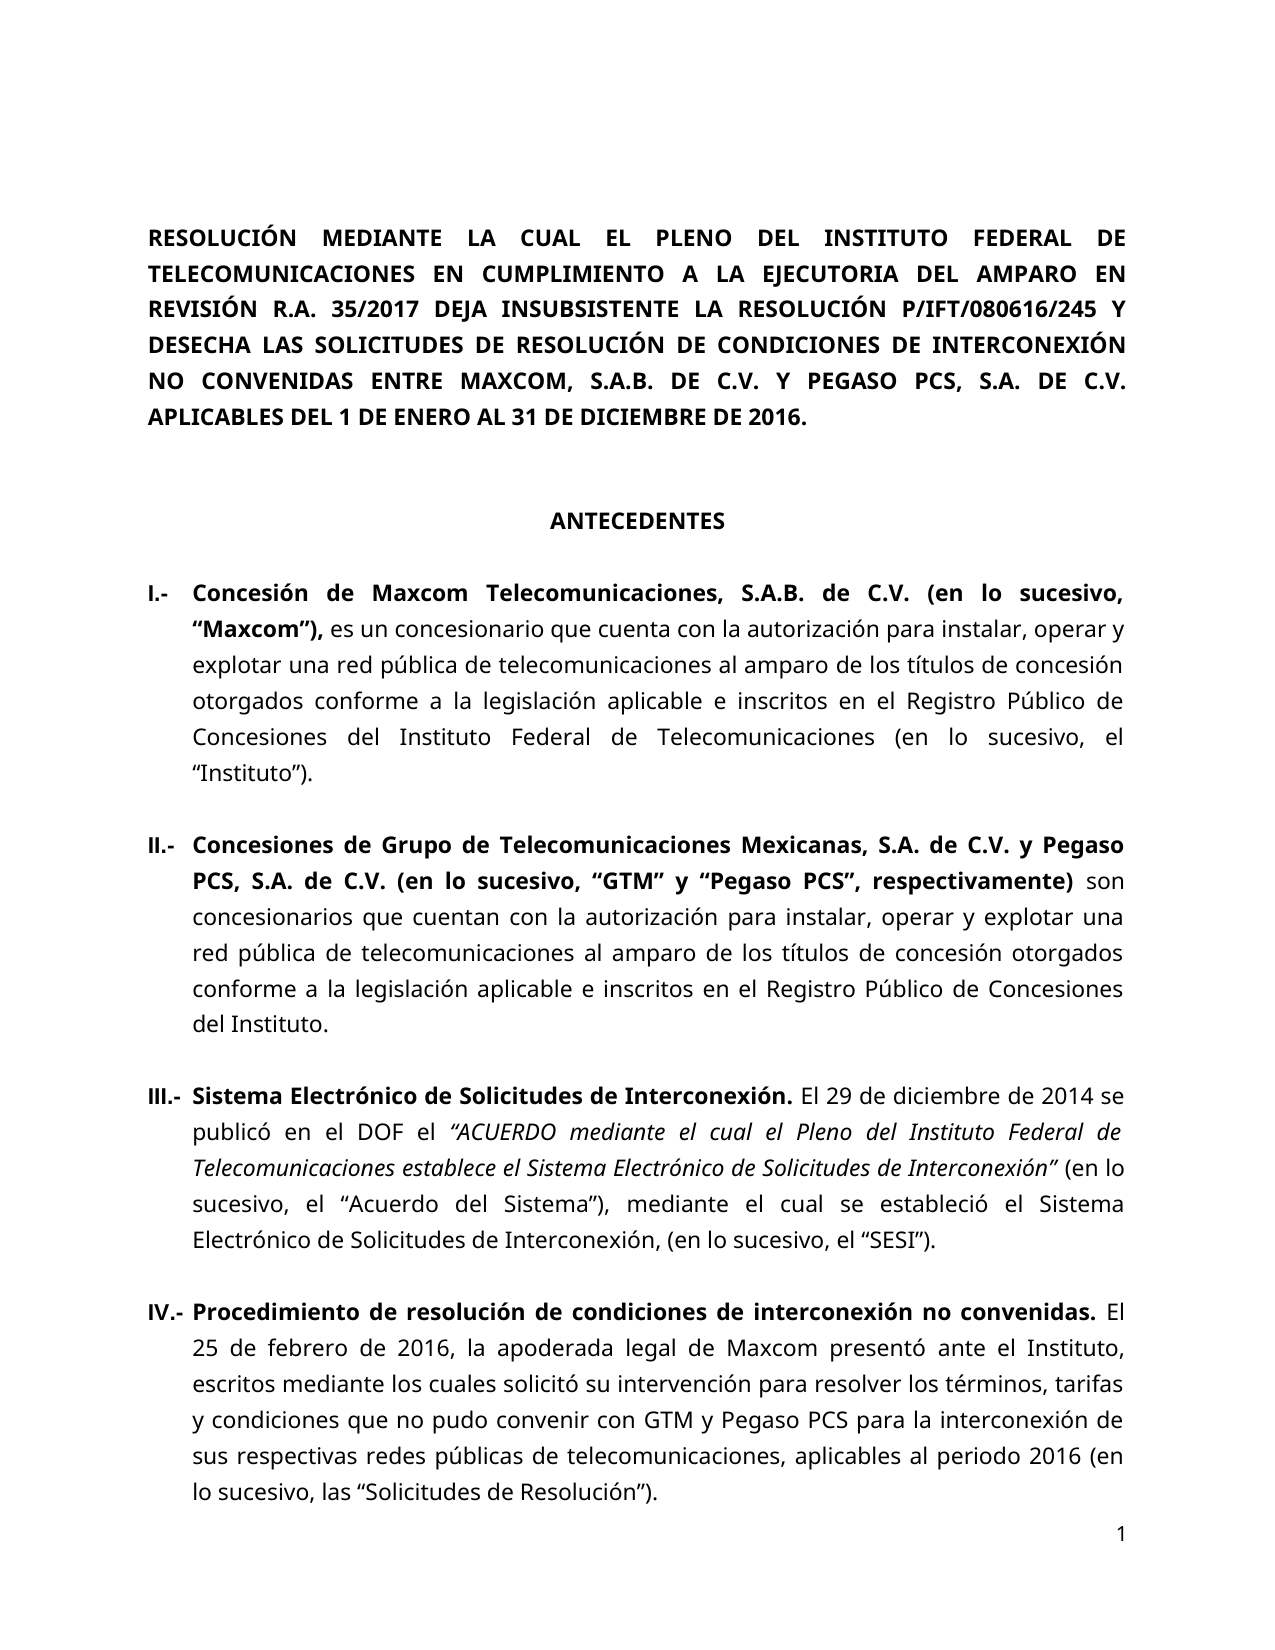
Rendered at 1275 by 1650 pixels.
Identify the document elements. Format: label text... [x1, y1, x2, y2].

list Concesiones de Grupo de Telecomunicaciones Mexicanas, S.A. de C.V. y Pegaso PCS, S.A. de C.V. (en lo sucesivo, “GTM” y “Pegaso PCS”, respectivamente) son concesionarios que cuentan con la autorización para instalar, operar y explotar una red pública de telecomunicaciones al amparo de los títulos de concesión otorgados conforme a la legislación aplicable e inscritos en el Registro Público de Concesiones del Instituto. [148, 829, 1125, 1040]
list Sistema Electrónico de Solicitudes de Interconexión. El 29 de diciembre de 2014 se publicó en el DOF el “ACUERDO mediante el cual el Pleno del Instituto Federal de Telecomunicaciones establece el Sistema Electrónico de Solicitudes de Interconexión” (en lo sucesivo, el “Acuerdo del Sistema”), mediante el cual se estableció el Sistema Electrónico de Solicitudes de Interconexión, (en lo sucesivo, el “SESI”). [148, 1080, 1125, 1255]
text RESOLUCIÓN MEDIANTE LA CUAL EL PLENO DEL INSTITUTO FEDERAL DE TELECOMUNICACIONES EN CUMPLIMIENTO A LA EJECUTORIA DEL AMPARO EN REVISIÓN R.A. 35/2017 DEJA INSUBSISTENTE LA RESOLUCIÓN P/IFT/080616/245 Y DESECHA LAS SOLICITUDES DE RESOLUCIÓN DE CONDICIONES DE INTERCONEXIÓN NO CONVENIDAS ENTRE MAXCOM, S.A.B. DE C.V. Y PEGASO PCS, S.A. DE C.V. APLICABLES DEL 1 DE ENERO AL 31 DE DICIEMBRE DE 2016. [148, 222, 1127, 432]
subtitle ANTECEDENTES [148, 505, 1127, 537]
list Concesión de Maxcom Telecomunicaciones, S.A.B. de C.V. (en lo sucesivo, “Maxcom”), es un concesionario que cuenta con la autorización para instalar, operar y explotar una red pública de telecomunicaciones al amparo de los títulos de concesión otorgados conforme a la legislación aplicable e inscritos en el Registro Público de Concesiones del Instituto Federal de Telecomunicaciones (en lo sucesivo, el “Instituto”). [148, 577, 1125, 788]
list Procedimiento de resolución de condiciones de interconexión no convenidas. El 25 de febrero de 2016, la apoderada legal de Maxcom presentó ante el Instituto, escritos mediante los cuales solicitó su intervención para resolver los términos, tarifas y condiciones que no pudo convenir con GTM y Pegaso PCS para la interconexión de sus respectivas redes públicas de telecomunicaciones, aplicables al periodo 2016 (en lo sucesivo, las “Solicitudes de Resolución”). [148, 1296, 1125, 1507]
